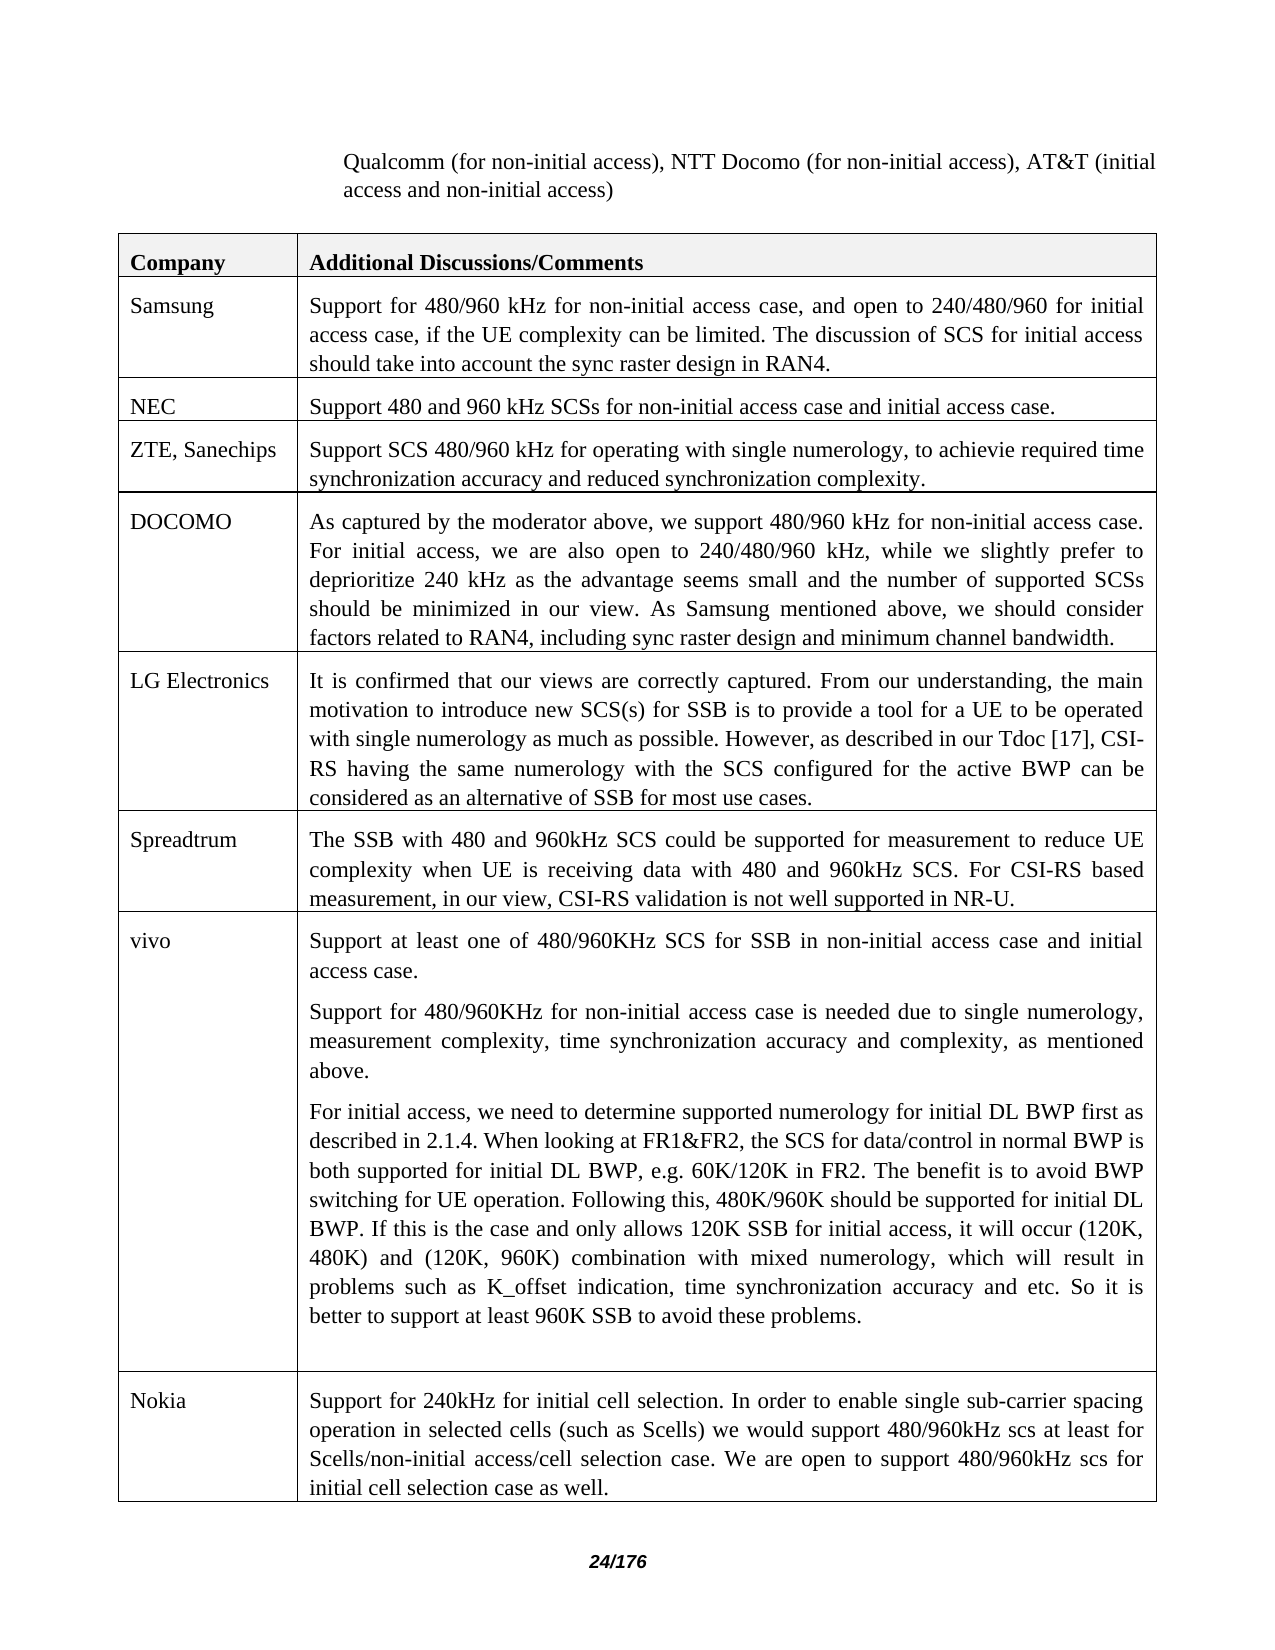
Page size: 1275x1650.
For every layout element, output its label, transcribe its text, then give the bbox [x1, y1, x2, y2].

table_cell The SSB with 480 and 960kHz SCS could be supported for measurement to reduce UE complexity when UE is receiving data with 480 and 960kHz SCS. For CSI-RS based measurement, in our view, CSI-RS validation is not well supported in NR-U. [298, 811, 1156, 911]
table_cell As captured by the moderator above, we support 480/960 kHz for non-initial access case. For initial access, we are also open to 240/480/960 kHz, while we slightly prefer to deprioritize 240 kHz as the advantage seems small and the number of supported SCSs should be minimized in our view. As Samsung mentioned above, we should consider factors related to RAN4, including sync raster design and minimum channel bandwidth. [298, 493, 1156, 651]
table_cell Support for 480/960 kHz for non-initial access case, and open to 240/480/960 for initial access case, if the UE complexity can be limited. The discussion of SCS for initial access should take into account the sync raster design in RAN4. [298, 277, 1156, 377]
table_cell Support at least one of 480/960KHz SCS for SSB in non-initial access case and initial access case. Support for 480/960KHz for non-initial access case is needed due to single numerology, measurement complexity, time synchronization accuracy and complexity, as mentioned above. For initial access, we need to determine supported numerology for initial DL BWP first as described in 2.1.4. When looking at FR1&FR2, the SCS for data/control in normal BWP is both supported for initial DL BWP, e.g. 60K/120K in FR2. The benefit is to avoid BWP switching for UE operation. Following this, 480K/960K should be supported for initial DL BWP. If this is the case and only allows 120K SSB for initial access, it will occur (120K, 480K) and (120K, 960K) combination with mixed numerology, which will result in problems such as K_offset indication, time synchronization accuracy and etc. So it is better to support at least 960K SSB to avoid these problems. [298, 912, 1156, 1371]
table_cell NEC [119, 378, 297, 419]
table_cell Samsung [119, 277, 297, 377]
table_cell It is confirmed that our views are correctly captured. From our understanding, the main motivation to introduce new SCS(s) for SSB is to provide a tool for a UE to be operated with single numerology as much as possible. However, as described in our Tdoc [17], CSI-RS having the same numerology with the SCS configured for the active BWP can be considered as an alternative of SSB for most use cases. [298, 652, 1156, 810]
table_header Additional Discussions/Comments [298, 234, 1156, 276]
table_cell LG Electronics [119, 652, 297, 810]
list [306, 148, 1157, 202]
table_cell vivo [119, 912, 297, 1371]
table_cell Spreadtrum [119, 811, 297, 911]
table_cell Nokia [119, 1372, 297, 1501]
table_cell Support SCS 480/960 kHz for operating with single numerology, to achievie required time synchronization accuracy and reduced synchronization complexity. [298, 421, 1156, 491]
table_cell ZTE, Sanechips [119, 421, 297, 491]
table_cell DOCOMO [119, 493, 297, 651]
table_header Company [119, 234, 297, 276]
table_cell Support 480 and 960 kHz SCSs for non-initial access case and initial access case. [298, 378, 1156, 419]
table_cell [298, 1372, 1156, 1501]
